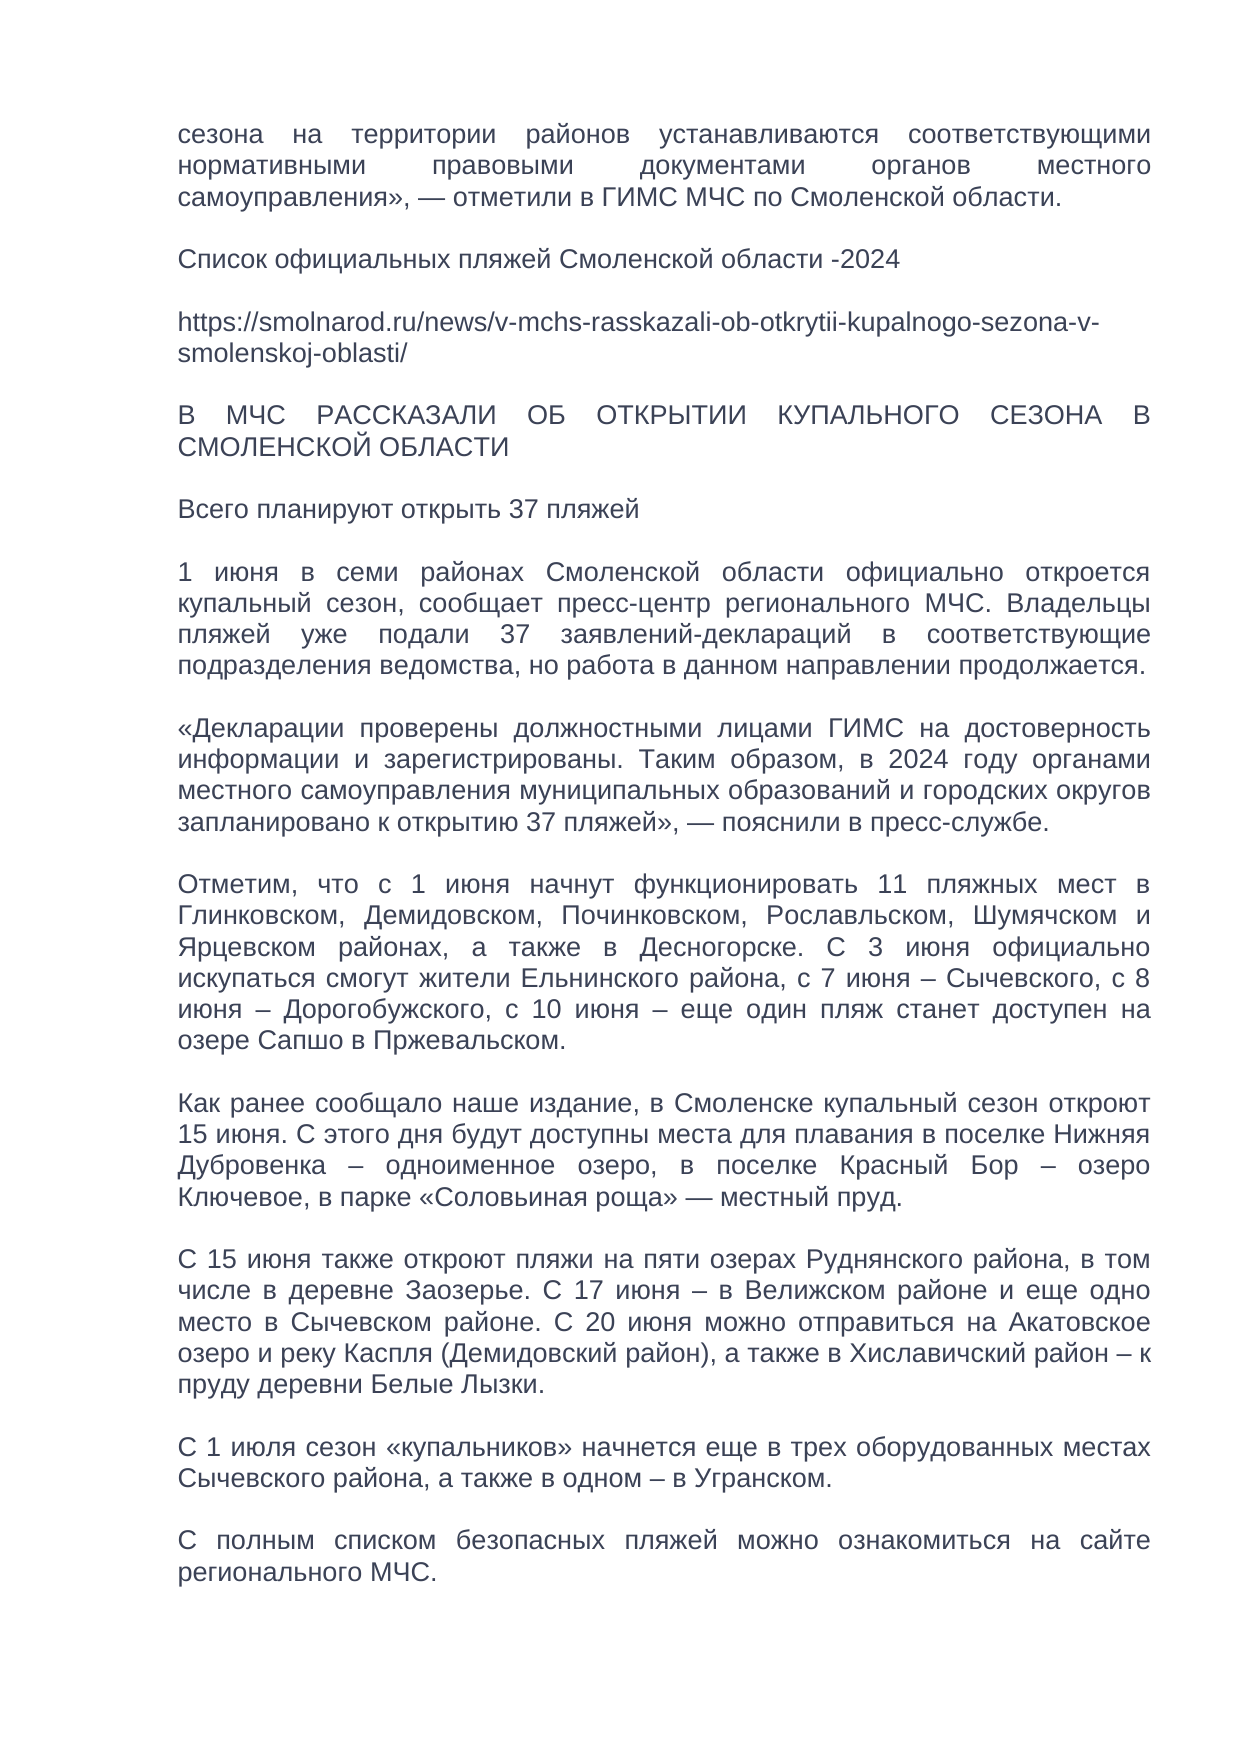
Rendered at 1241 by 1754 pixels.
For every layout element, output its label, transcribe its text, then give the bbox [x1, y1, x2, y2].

text Отметим, что с 1 июня начнут функционировать 11 пляжных мест в Глинковском, Демидовском, Починковском, Рославльском, Шумячском и Ярцевском районах, а также в Десногорске. С 3 июня официально искупаться смогут жители Ельнинского района, с 7 июня – Сычевского, с 8 июня – Дорогобужского, с 10 июня – еще один пляж станет доступен на озере Сапшо в Пржевальском. [177, 868, 1152, 1056]
text https://smolnarod.ru/news/v-mchs-rasskazali-ob-otkrytii-kupalnogo-sezona-v-smolenskoj-oblasti/ [177, 306, 1152, 368]
text С полным списком безопасных пляжей можно ознакомиться на сайте регионального МЧС. [177, 1524, 1152, 1587]
text Как ранее сообщало наше издание, в Смоленске купальный сезон откроют 15 июня. С этого дня будут доступны места для плавания в поселке Нижняя Дубровенка – одноименное озеро, в поселке Красный Бор – озеро Ключевое, в парке «Соловьиная роща» — местный пруд. [177, 1087, 1152, 1212]
text В МЧС РАССКАЗАЛИ ОБ ОТКРЫТИИ КУПАЛЬНОГО СЕЗОНА В СМОЛЕНСКОЙ ОБЛАСТИ [177, 399, 1152, 462]
text С 1 июля сезон «купальников» начнется еще в трех оборудованных местах Сычевского района, а также в одном – в Угранском. [177, 1431, 1152, 1493]
text С 15 июня также откроют пляжи на пяти озерах Руднянского района, в том числе в деревне Заозерье. С 17 июня – в Велижском районе и еще одно место в Сычевском районе. С 20 июня можно отправиться на Акатовское озеро и реку Каспля (Демидовский район), а также в Хиславичский район – к пруду деревни Белые Лызки. [177, 1243, 1152, 1399]
text 1 июня в семи районах Смоленской области официально откроется купальный сезон, сообщает пресс-центр регионального МЧС. Владельцы пляжей уже подали 37 заявлений-деклараций в соответствующие подразделения ведомства, но работа в данном направлении продолжается. [177, 556, 1152, 681]
text Всего планируют открыть 37 пляжей [177, 493, 1152, 524]
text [177, 118, 1152, 212]
text «Декларации проверены должностными лицами ГИМС на достоверность информации и зарегистрированы. Таким образом, в 2024 году органами местного самоуправления муниципальных образований и городских округов запланировано к открытию 37 пляжей», — пояснили в пресс-службе. [177, 712, 1152, 837]
text Список официальных пляжей Смоленской области -2024 [177, 243, 1152, 274]
